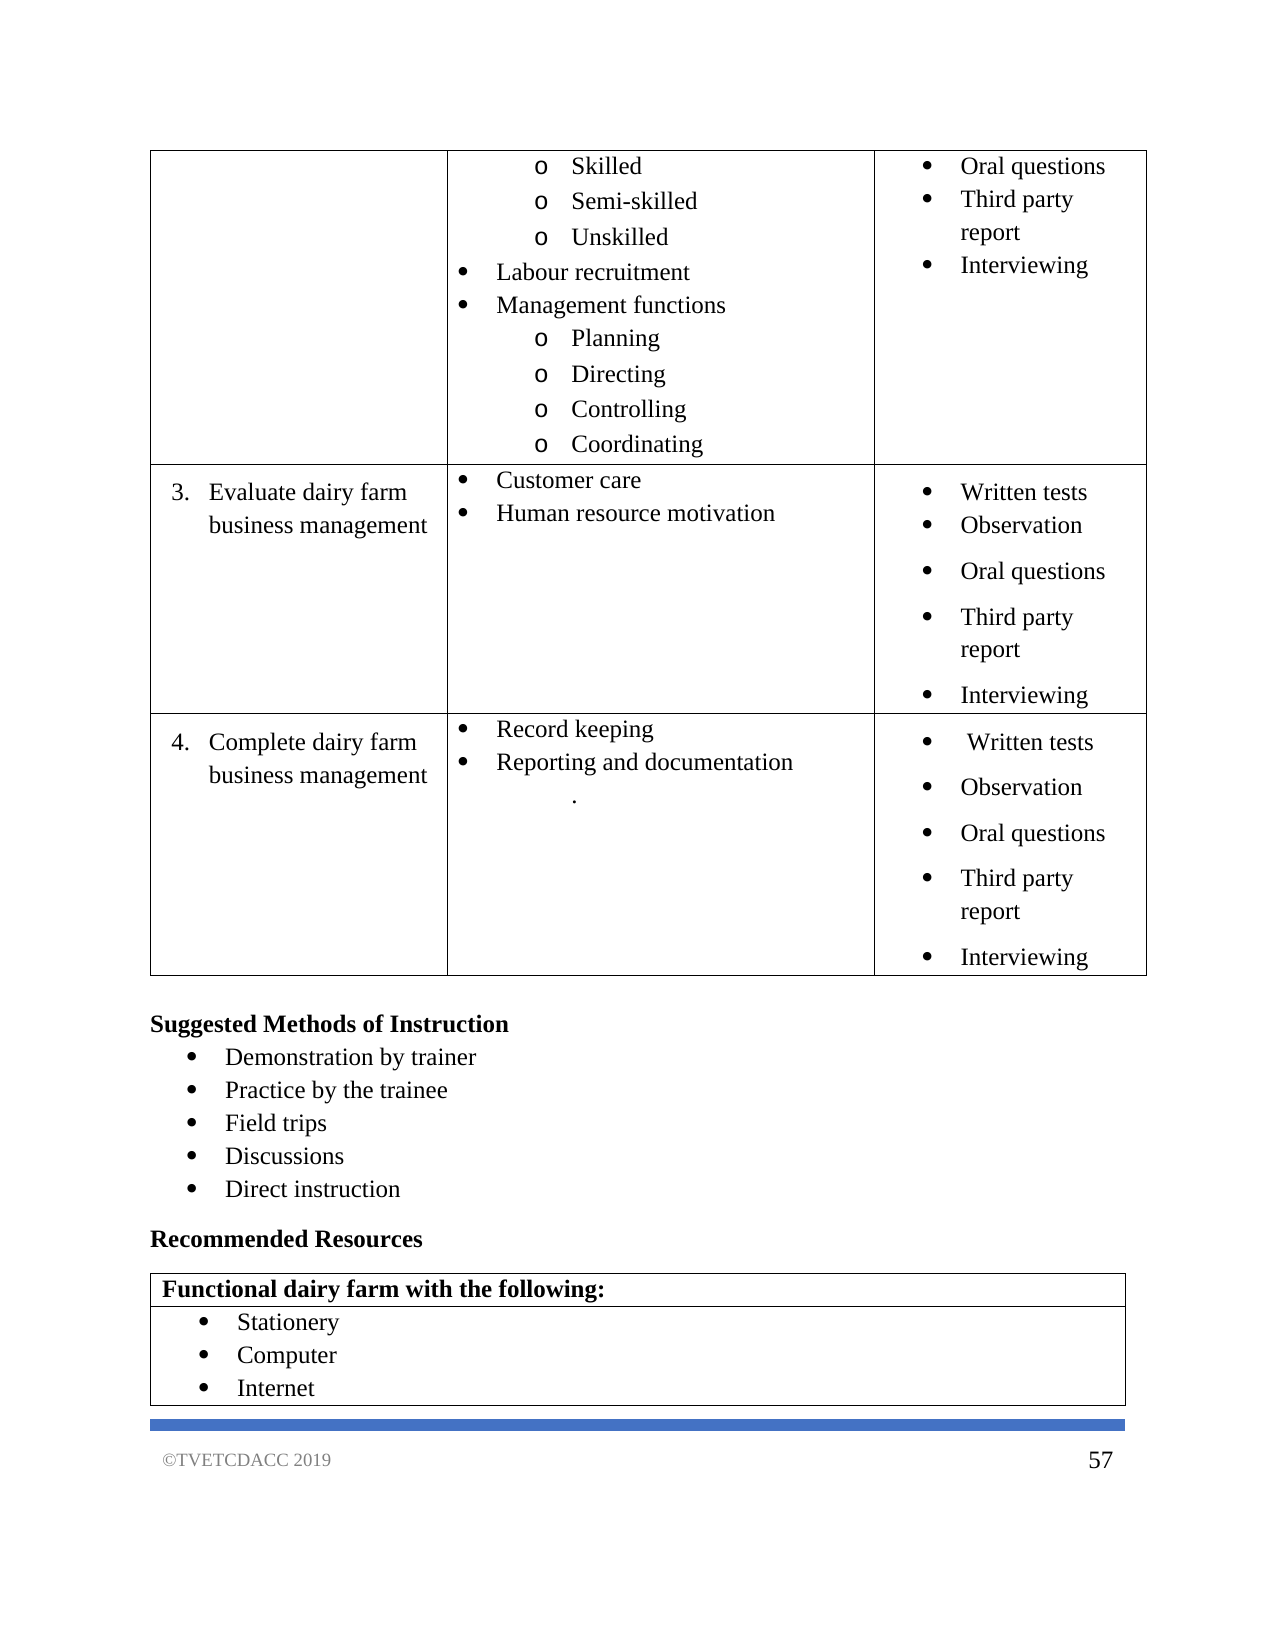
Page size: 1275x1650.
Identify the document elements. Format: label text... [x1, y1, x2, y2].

table_cell Evaluate dairy farm business management [151, 465, 447, 713]
table_cell Written tests Observation Oral questions Third party report Interviewing [875, 714, 1146, 975]
list Demonstration by trainer [187, 1042, 1125, 1071]
list Direct instruction [187, 1174, 1125, 1203]
list Practice by the trainee [187, 1075, 1125, 1104]
table_cell Stationery Computer Internet [151, 1307, 1125, 1404]
table_cell Customer care Human resource motivation [448, 465, 874, 713]
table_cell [151, 151, 447, 464]
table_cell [448, 151, 874, 464]
text Suggested Methods of Instruction [150, 1009, 1125, 1038]
list Field trips [187, 1108, 1125, 1137]
list Discussions [187, 1141, 1125, 1170]
table_cell Written tests Observation Oral questions Third party report Interviewing [875, 465, 1146, 713]
table_cell Complete dairy farm business management [151, 714, 447, 975]
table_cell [875, 151, 1146, 464]
table_header Functional dairy farm with the following: [151, 1274, 1125, 1306]
table_cell Record keeping Reporting and documentation . [448, 714, 874, 975]
text Recommended Resources [150, 1224, 1125, 1252]
